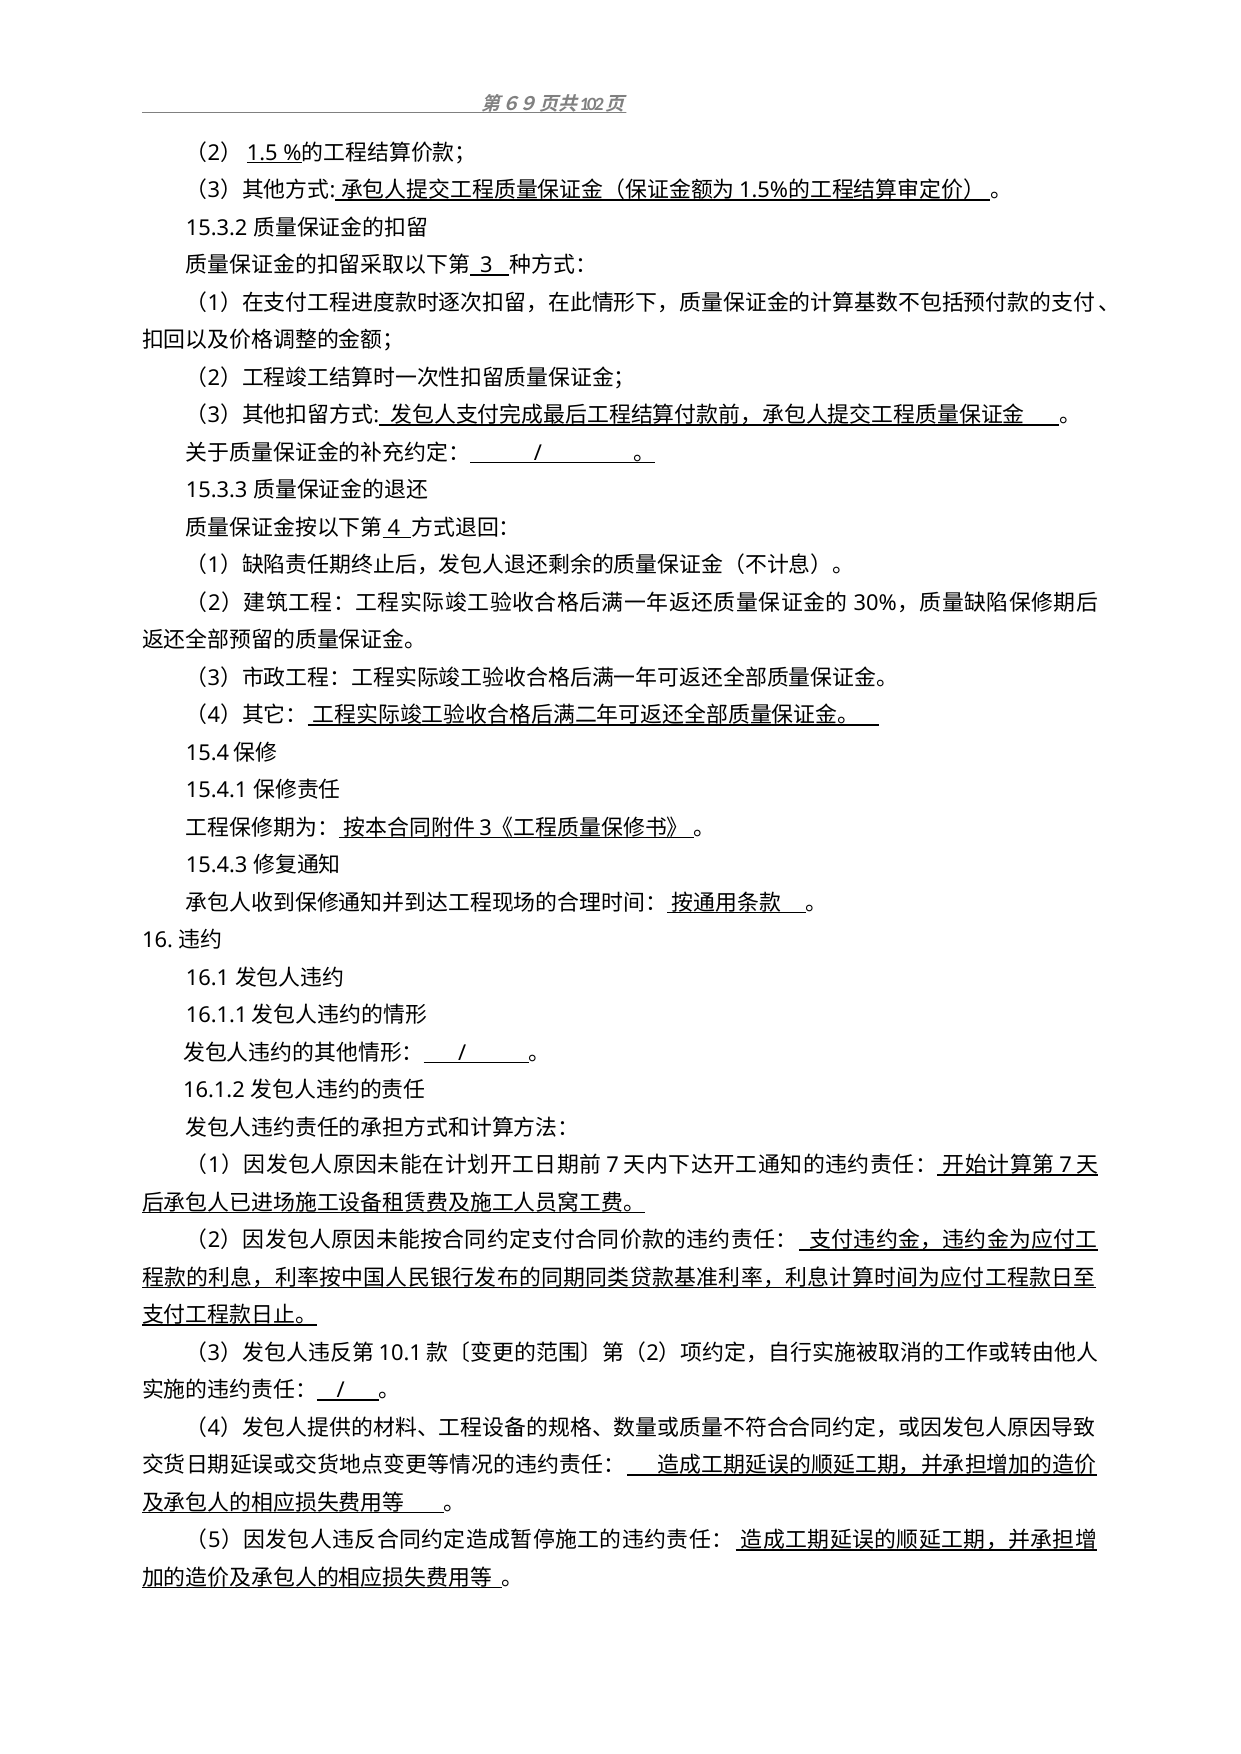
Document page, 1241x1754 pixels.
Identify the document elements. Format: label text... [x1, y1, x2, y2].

text 16.1 发包人违约 [142, 955, 1098, 992]
text 15.4.1 保修责任 [142, 767, 1098, 805]
text （2）因发包人原因未能按合同约定支付合同价款的违约责任： 支付违约金，违约金为应付工程款的利息，利率按中国人民银行发布的同期同类贷款基准利率，利息计算时间为应付工程款日至支付工程款日止。 [142, 1217, 1098, 1330]
text 15.3.3 质量保证金的退还 [142, 467, 1098, 505]
text （2）建筑工程：工程实际竣工验收合格后满一年返还质量保证金的30%，质量缺陷保修期后返还全部预留的质量保证金。 [142, 580, 1098, 655]
text 16.1.1发包人违约的情形 [142, 992, 1098, 1030]
text 工程保修期为： 按本合同附件3《工程质量保修书》 。 [142, 805, 1098, 842]
text （1）因发包人原因未能在计划开工日期前7天内下达开工通知的违约责任： 开始计算第7天后承包人已进场施工设备租赁费及施工人员窝工费。 [142, 1142, 1098, 1217]
text 15.4.3 修复通知 [142, 842, 1098, 880]
text 发包人违约责任的承担方式和计算方法： [142, 1105, 1098, 1142]
text （5）因发包人违反合同约定造成暂停施工的违约责任： 造成工期延误的顺延工期，并承担增加的造价及承包人的相应损失费用等 。 [142, 1517, 1098, 1592]
text （3）发包人违反第10.1款〔变更的范围〕第（2）项约定，自行实施被取消的工作或转由他人实施的违约责任： / 。 [142, 1330, 1098, 1405]
text 关于质量保证金的补充约定： / 。 [142, 430, 1098, 467]
text （3）其他方式: 承包人提交工程质量保证金（保证金额为1.5%的工程结算审定价） 。 [142, 167, 1098, 205]
text 发包人违约的其他情形： / 。 [183, 1030, 1098, 1067]
text （2） 1.5 %的工程结算价款； [142, 130, 1098, 167]
text 承包人收到保修通知并到达工程现场的合理时间： 按通用条款 。 [142, 880, 1098, 917]
text （1）在支付工程进度款时逐次扣留，在此情形下，质量保证金的计算基数不包括预付款的支付、扣回以及价格调整的金额； [142, 280, 1098, 355]
text （4）发包人提供的材料、工程设备的规格、数量或质量不符合合同约定，或因发包人原因导致交货日期延误或交货地点变更等情况的违约责任： 造成工期延误的顺延工期，并承担增加的造价及承包人的相应损失费用等 。 [142, 1405, 1098, 1517]
text （2）工程竣工结算时一次性扣留质量保证金； [142, 355, 1098, 392]
text 15.4保修 [142, 730, 1098, 767]
text （1）缺陷责任期终止后，发包人退还剩余的质量保证金（不计息）。 [142, 542, 1098, 580]
text （3）其他扣留方式: 发包人支付完成最后工程结算付款前，承包人提交工程质量保证金 。 [142, 392, 1098, 430]
text （4）其它： 工程实际竣工验收合格后满二年可返还全部质量保证金。 [142, 692, 1098, 730]
text 16.1.2 发包人违约的责任 [183, 1067, 1098, 1105]
subtitle 16. 违约 [142, 917, 1098, 955]
text 质量保证金按以下第 4 方式退回： [142, 505, 1098, 542]
text （3）市政工程：工程实际竣工验收合格后满一年可返还全部质量保证金。 [142, 655, 1098, 692]
text 15.3.2 质量保证金的扣留 [142, 205, 1098, 242]
text 质量保证金的扣留采取以下第 3 种方式： [142, 242, 1098, 280]
